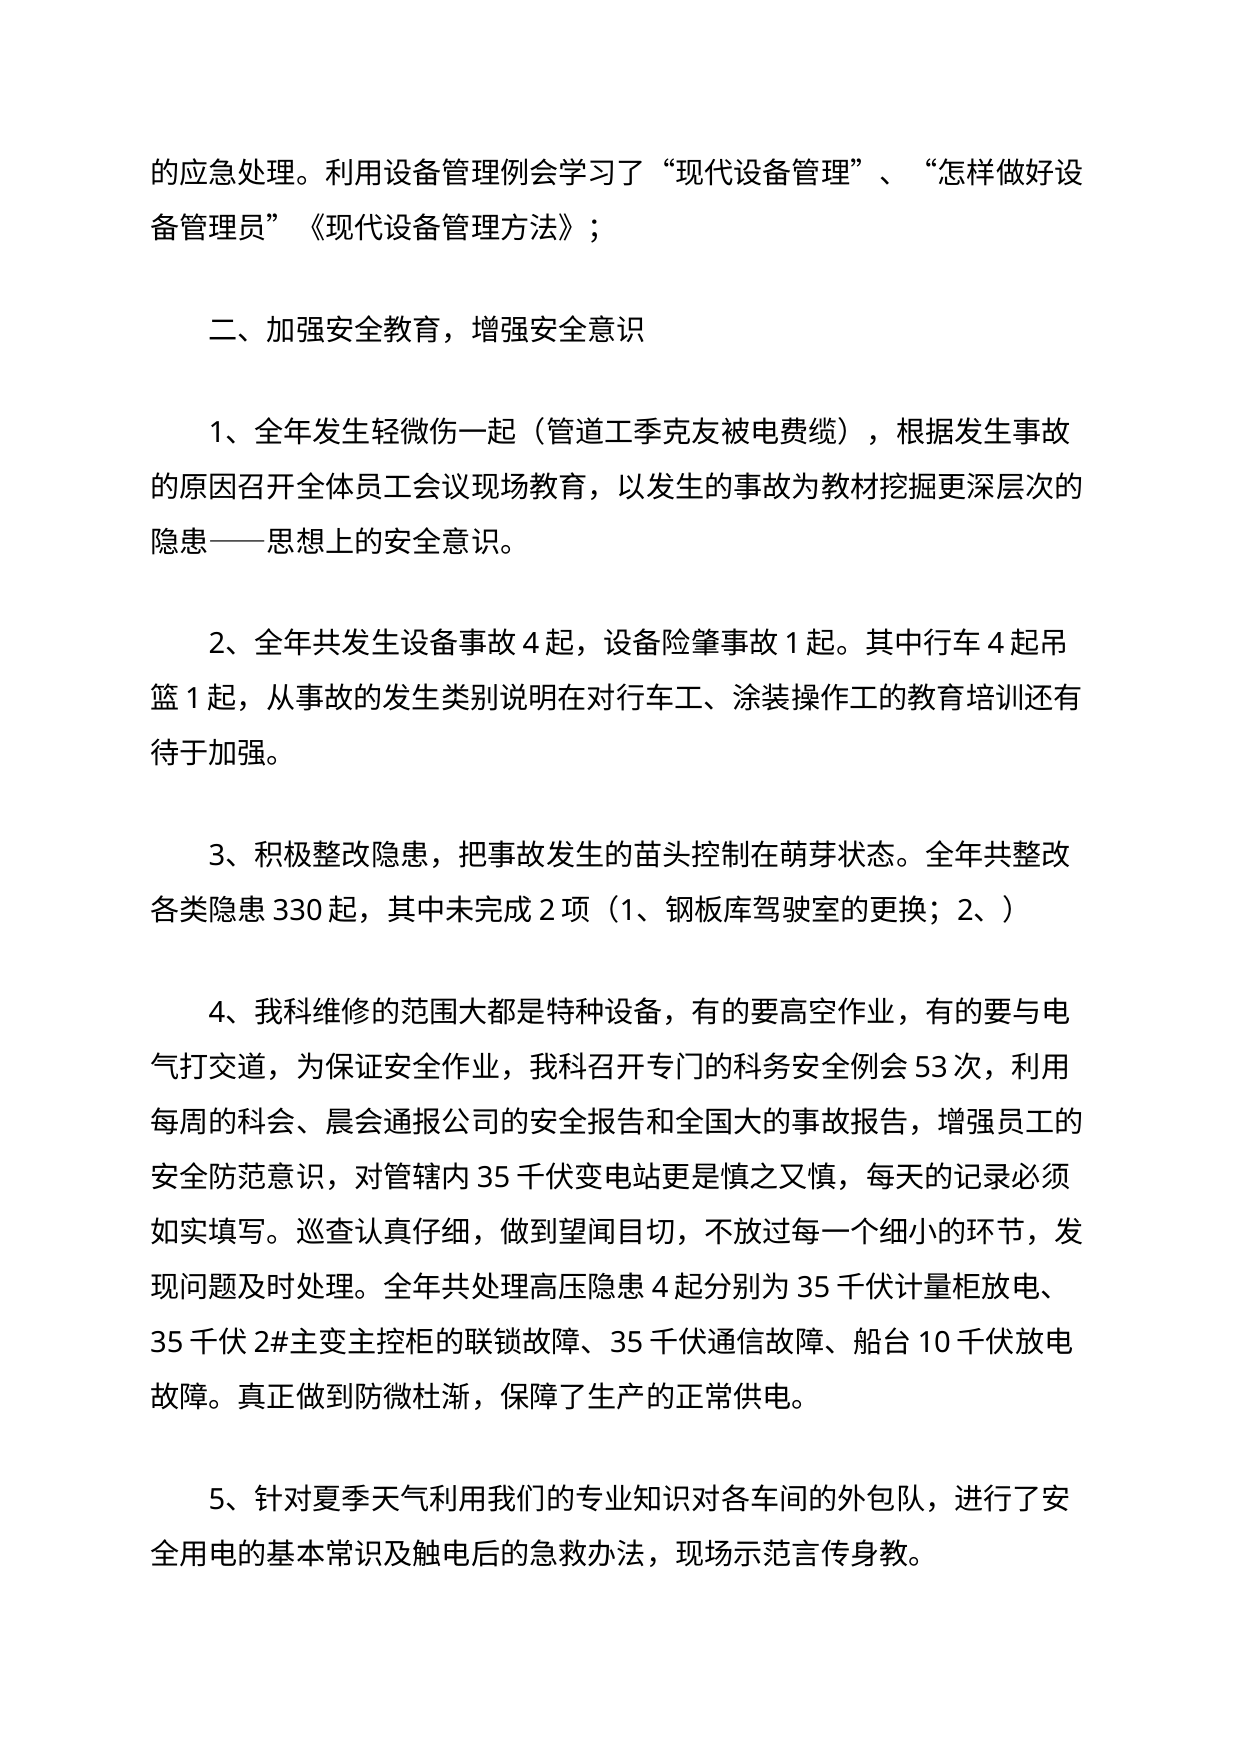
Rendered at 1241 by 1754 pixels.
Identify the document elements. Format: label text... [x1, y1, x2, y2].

text 4、我科维修的范围大都是特种设备，有的要高空作业，有的要与电气打交道，为保证安全作业，我科召开专门的科务安全例会53次，利用每周的科会、晨会通报公司的安全报告和全国大的事故报告，增强员工的安全防范意识，对管辖内35千伏变电站更是慎之又慎，每天的记录必须如实填写。巡查认真仔细，做到望闻目切，不放过每一个细小的环节，发现问题及时处理。全年共处理高压隐患4起分别为35千伏计量柜放电、35千伏2#主变主控柜的联锁故障、35千伏通信故障、船台10千伏放电故障。真正做到防微杜渐，保障了生产的正常供电。 [150, 989, 1090, 1416]
text 3、积极整改隐患，把事故发生的苗头控制在萌芽状态。全年共整改各类隐患330起，其中未完成2项（1、钢板库驾驶室的更换；2、） [150, 832, 1090, 929]
text 5、针对夏季天气利用我们的专业知识对各车间的外包队，进行了安全用电的基本常识及触电后的急救办法，现场示范言传身教。 [150, 1475, 1090, 1573]
text 二、加强安全教育，增强安全意识 [150, 307, 1090, 349]
text 1、全年发生轻微伤一起（管道工季克友被电费缆），根据发生事故的原因召开全体员工会议现场教育，以发生的事故为教材挖掘更深层次的隐患——思想上的安全意识。 [150, 408, 1090, 561]
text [150, 150, 1090, 247]
text 2、全年共发生设备事故4起，设备险肇事故1起。其中行车4起吊篮1起，从事故的发生类别说明在对行车工、涂装操作工的教育培训还有待于加强。 [150, 620, 1090, 772]
